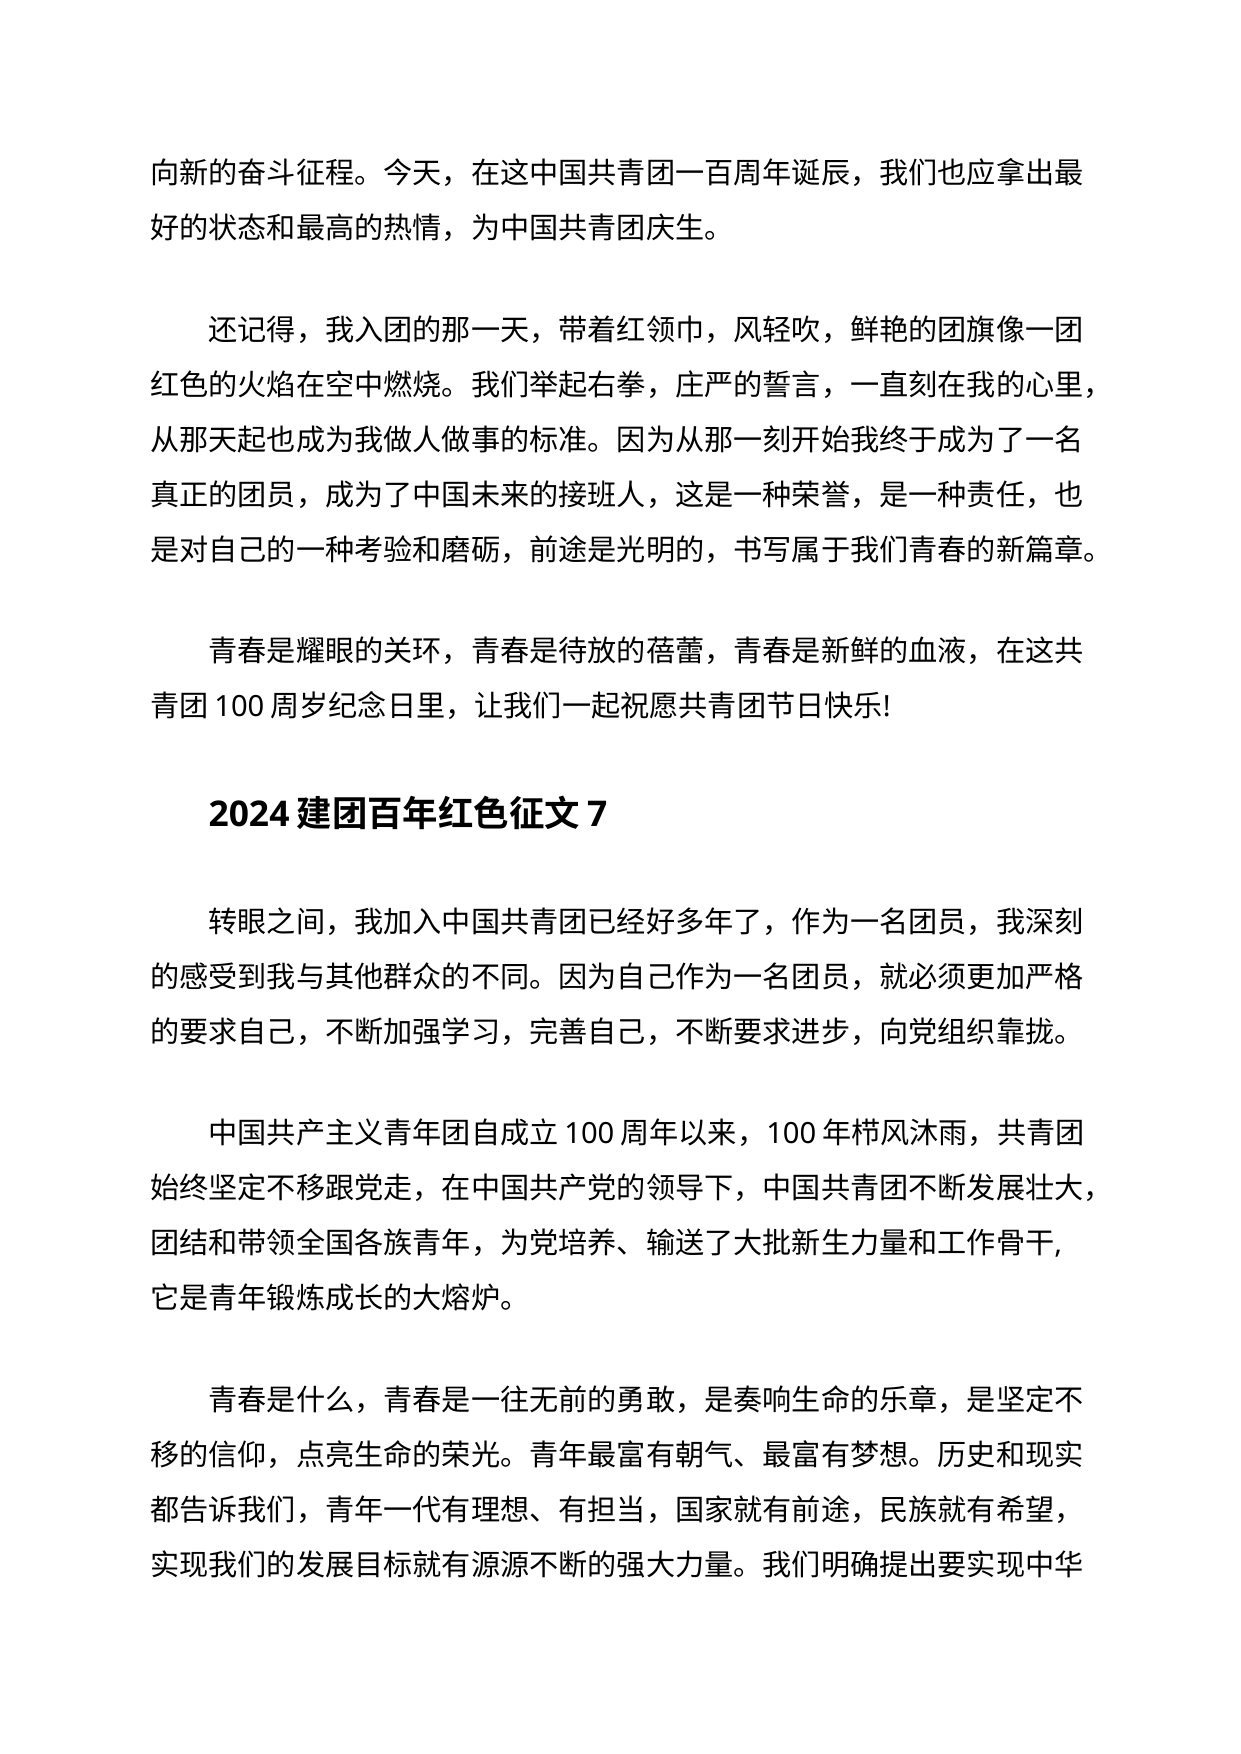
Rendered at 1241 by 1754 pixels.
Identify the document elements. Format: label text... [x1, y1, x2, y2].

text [150, 1377, 1090, 1584]
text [150, 150, 1090, 247]
text 转眼之间，我加入中国共青团已经好多年了，作为一名团员，我深刻的感受到我与其他群众的不同。因为自己作为一名团员，就必须更加严格的要求自己，不断加强学习，完善自己，不断要求进步，向党组织靠拢。 [150, 898, 1090, 1051]
text 2024建团百年红色征文7 [150, 785, 1090, 836]
text 还记得，我入团的那一天，带着红领巾，风轻吹，鲜艳的团旗像一团红色的火焰在空中燃烧。我们举起右拳，庄严的誓言，一直刻在我的心里，从那天起也成为我做人做事的标准。因为从那一刻开始我终于成为了一名真正的团员，成为了中国未来的接班人，这是一种荣誉，是一种责任，也是对自己的一种考验和磨砺，前途是光明的，书写属于我们青春的新篇章。 [150, 307, 1090, 568]
text 中国共产主义青年团自成立100周年以来，100年栉风沐雨，共青团始终坚定不移跟党走，在中国共产党的领导下，中国共青团不断发展壮大，团结和带领全国各族青年，为党培养、输送了大批新生力量和工作骨干,它是青年锻炼成长的大熔炉。 [150, 1110, 1090, 1317]
text 青春是耀眼的关环，青春是待放的蓓蕾，青春是新鲜的血液，在这共青团100周岁纪念日里，让我们一起祝愿共青团节日快乐! [150, 628, 1090, 725]
